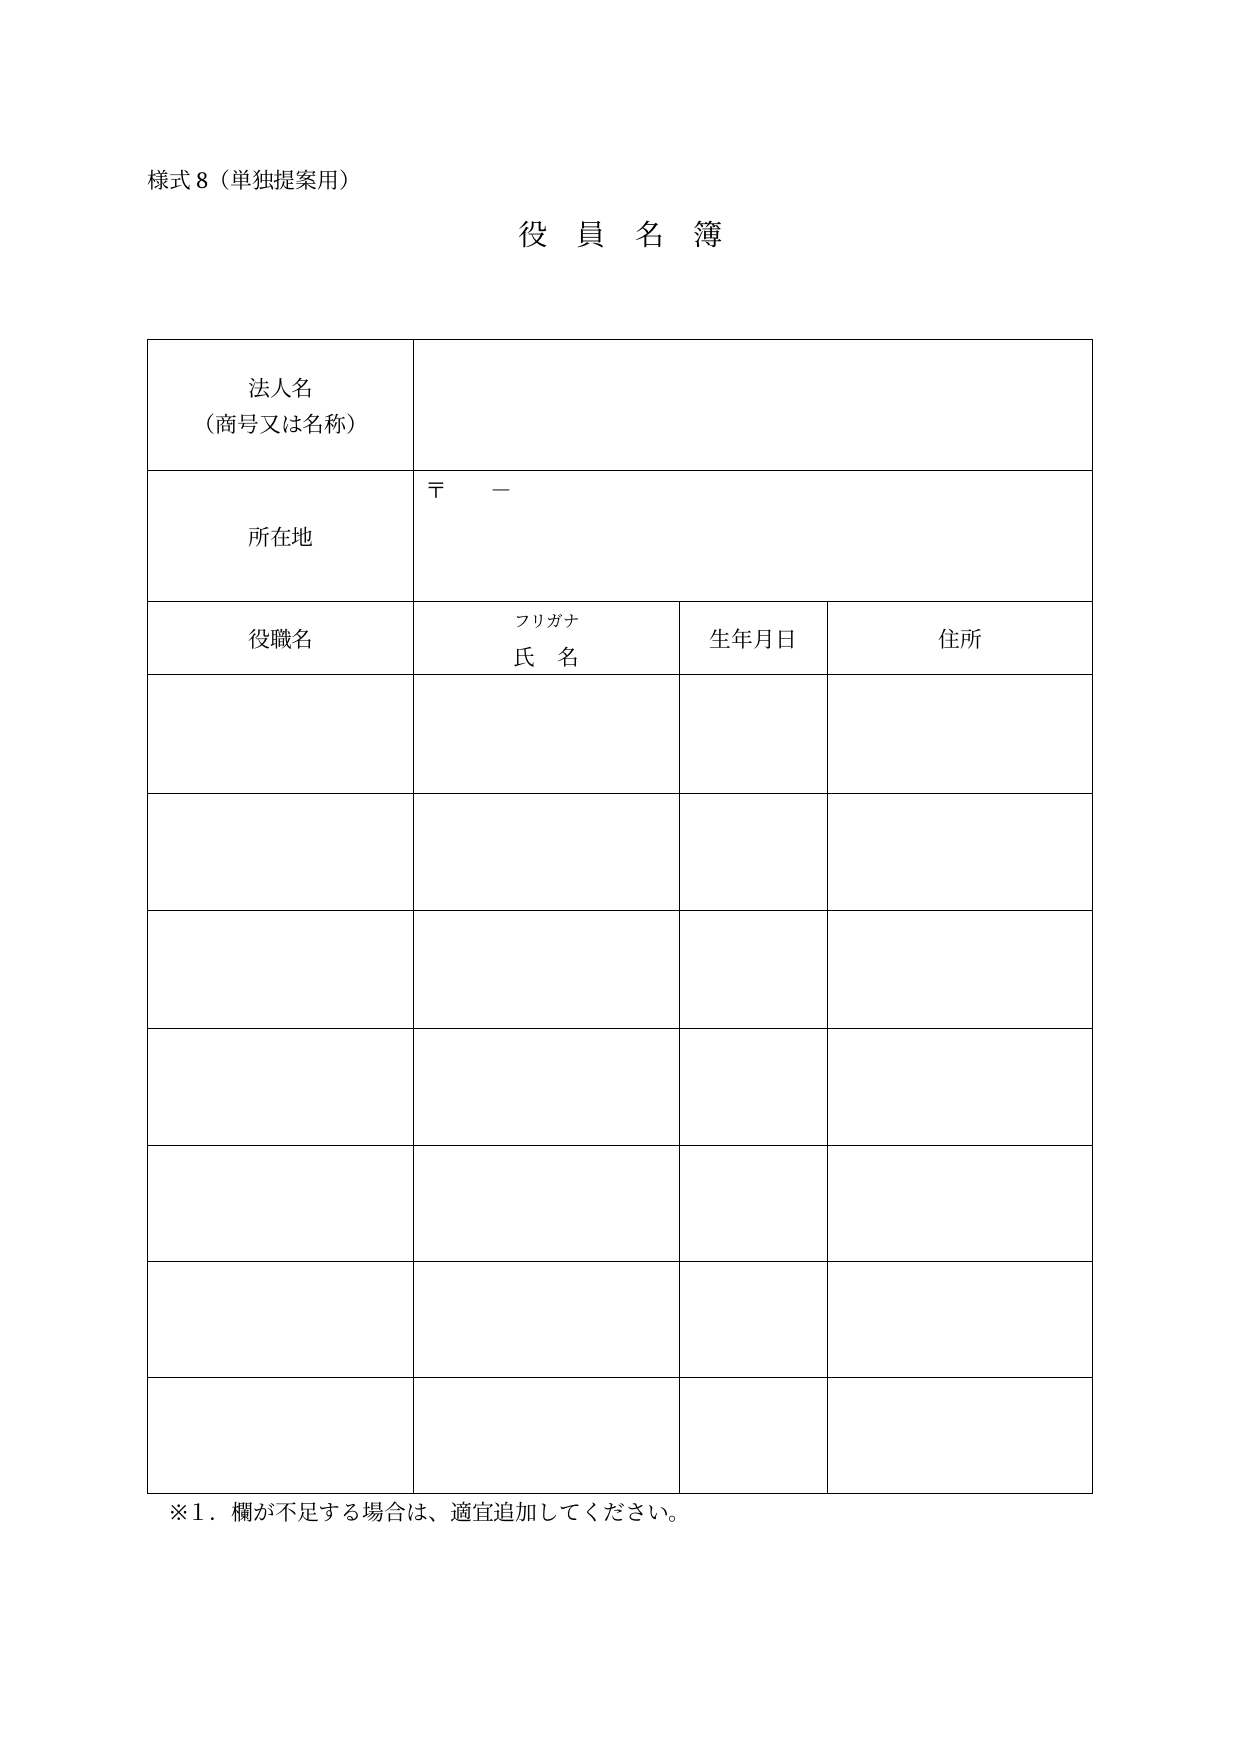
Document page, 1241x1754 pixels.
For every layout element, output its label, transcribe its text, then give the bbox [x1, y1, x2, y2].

table_cell [680, 675, 827, 793]
text ※１．欄が不足する場合は、適宜追加してください。 [148, 1494, 1092, 1529]
table_cell [414, 911, 679, 1028]
table_cell [680, 1146, 827, 1261]
table_cell [828, 675, 1092, 793]
text 様式8（単独提案用） [148, 161, 1092, 197]
table_cell [680, 1029, 827, 1145]
table_cell [414, 1262, 679, 1377]
table_cell [148, 1029, 413, 1145]
table_cell [828, 1262, 1092, 1377]
table_cell [828, 1378, 1092, 1492]
table_cell [680, 911, 827, 1028]
table_cell 生年月日 [680, 602, 827, 673]
table_cell [148, 1378, 413, 1492]
table_cell [148, 911, 413, 1028]
table_cell [828, 1029, 1092, 1145]
table_cell [148, 675, 413, 793]
table_cell [414, 1029, 679, 1145]
table_cell [828, 911, 1092, 1028]
table_cell [414, 675, 679, 793]
table_cell [828, 1146, 1092, 1261]
table_cell [414, 1378, 679, 1492]
table_cell 役職名 [148, 602, 413, 673]
table_cell [148, 794, 413, 909]
table_header 法人名 （商号又は名称） [148, 340, 413, 470]
table_cell [148, 1146, 413, 1261]
table_cell 住所 [828, 602, 1092, 673]
table_cell 所在地 [148, 471, 413, 601]
table_cell 〒 － [414, 471, 1092, 601]
table_header [414, 340, 1092, 470]
table_cell [414, 1146, 679, 1261]
table_cell [414, 794, 679, 909]
table_cell [680, 794, 827, 909]
table_cell フリガナ 氏 名 [414, 602, 679, 673]
table_cell [680, 1378, 827, 1492]
table_cell [828, 794, 1092, 909]
table_cell [148, 1262, 413, 1377]
table_cell [680, 1262, 827, 1377]
text 役 員 名 簿 [148, 197, 1092, 268]
